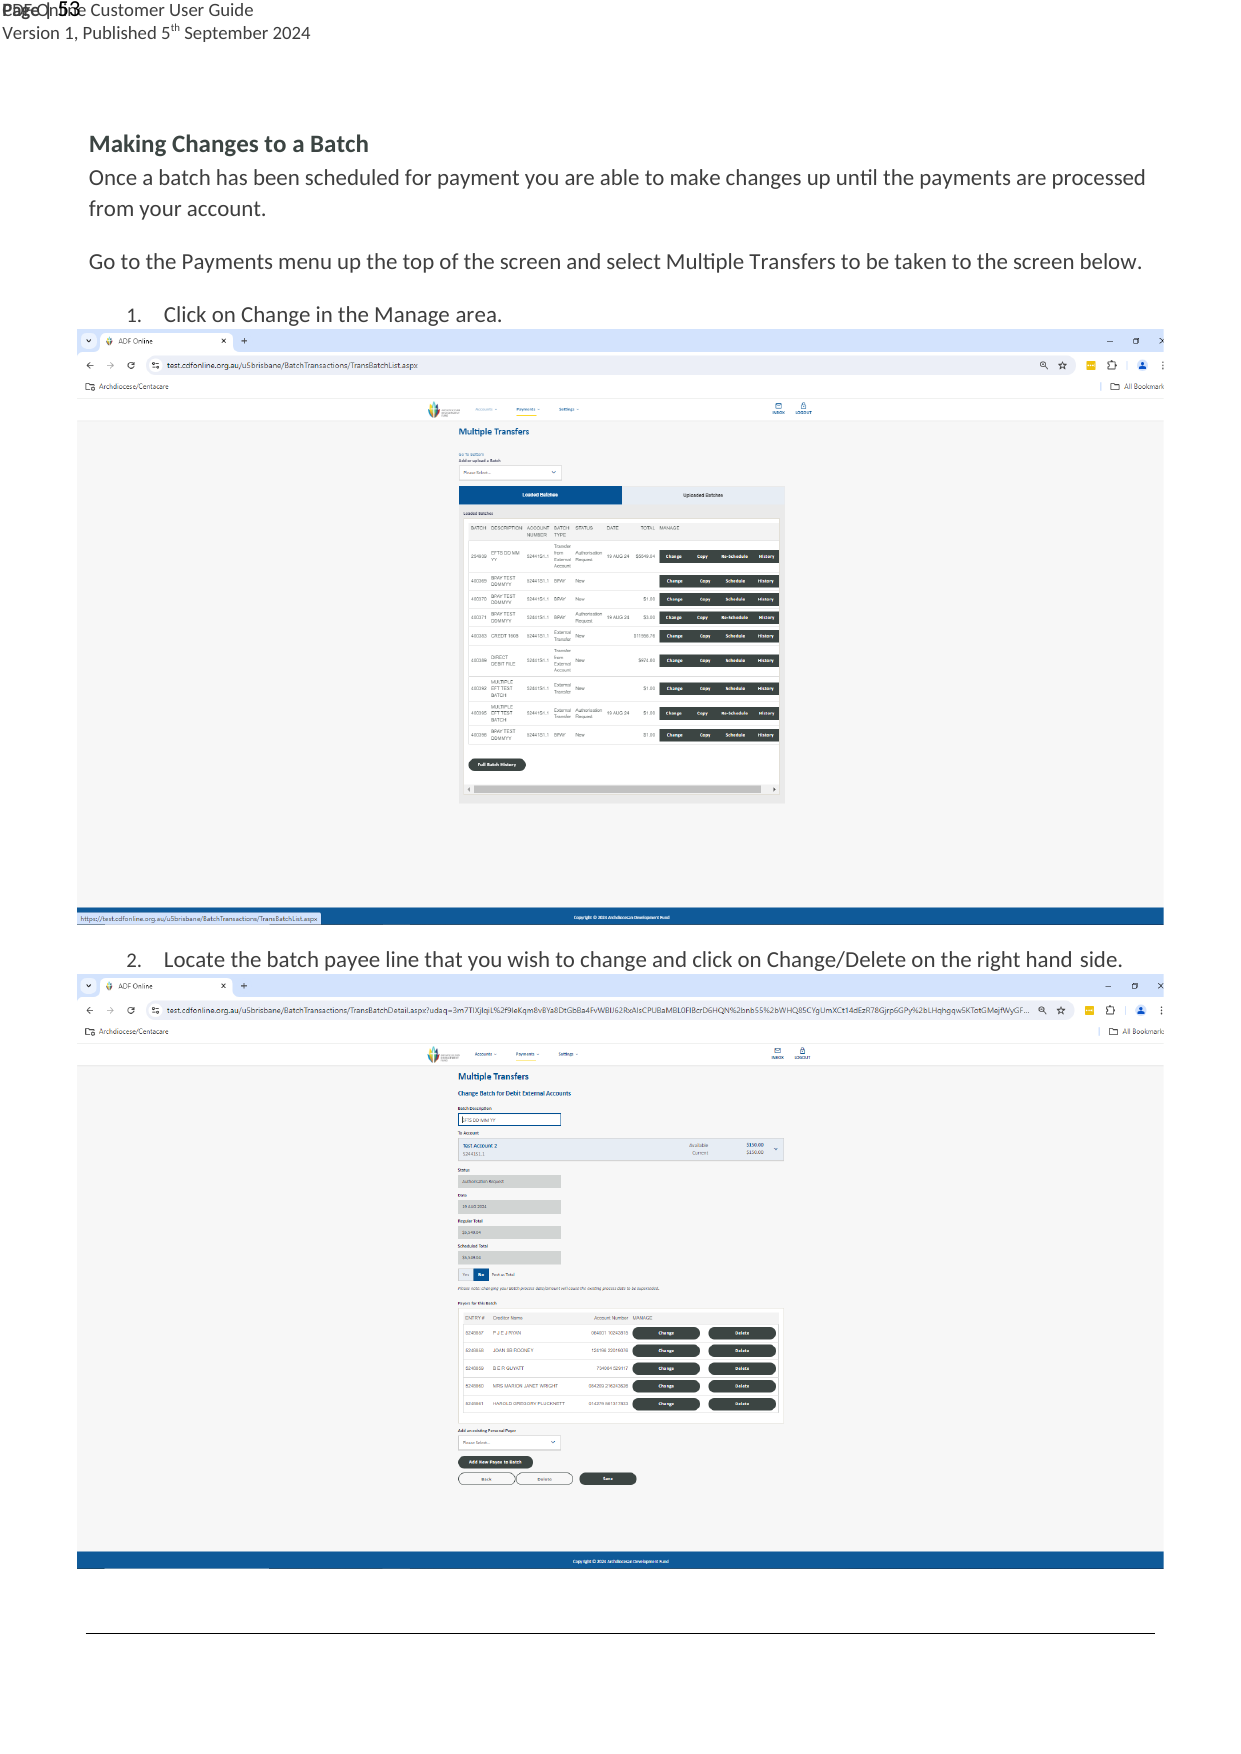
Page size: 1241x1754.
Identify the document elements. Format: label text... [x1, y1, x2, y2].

picture [77, 974, 1164, 1569]
picture [77, 329, 1164, 925]
subtitle Making Changes to a Batch [89, 128, 1163, 158]
text Once a batch has been scheduled for payment you are able to make changes up until the payments are processed from your account. [89, 163, 1150, 223]
text Go to the Payments menu up the top of the screen and select Multiple Transfers to be taken to the screen below. [89, 247, 1163, 275]
list Locate the batch payee line that you wish to change and click on Change/Delete on the right hand side. [126, 946, 1163, 973]
list Click on Change in the Manage area. [126, 300, 1163, 328]
